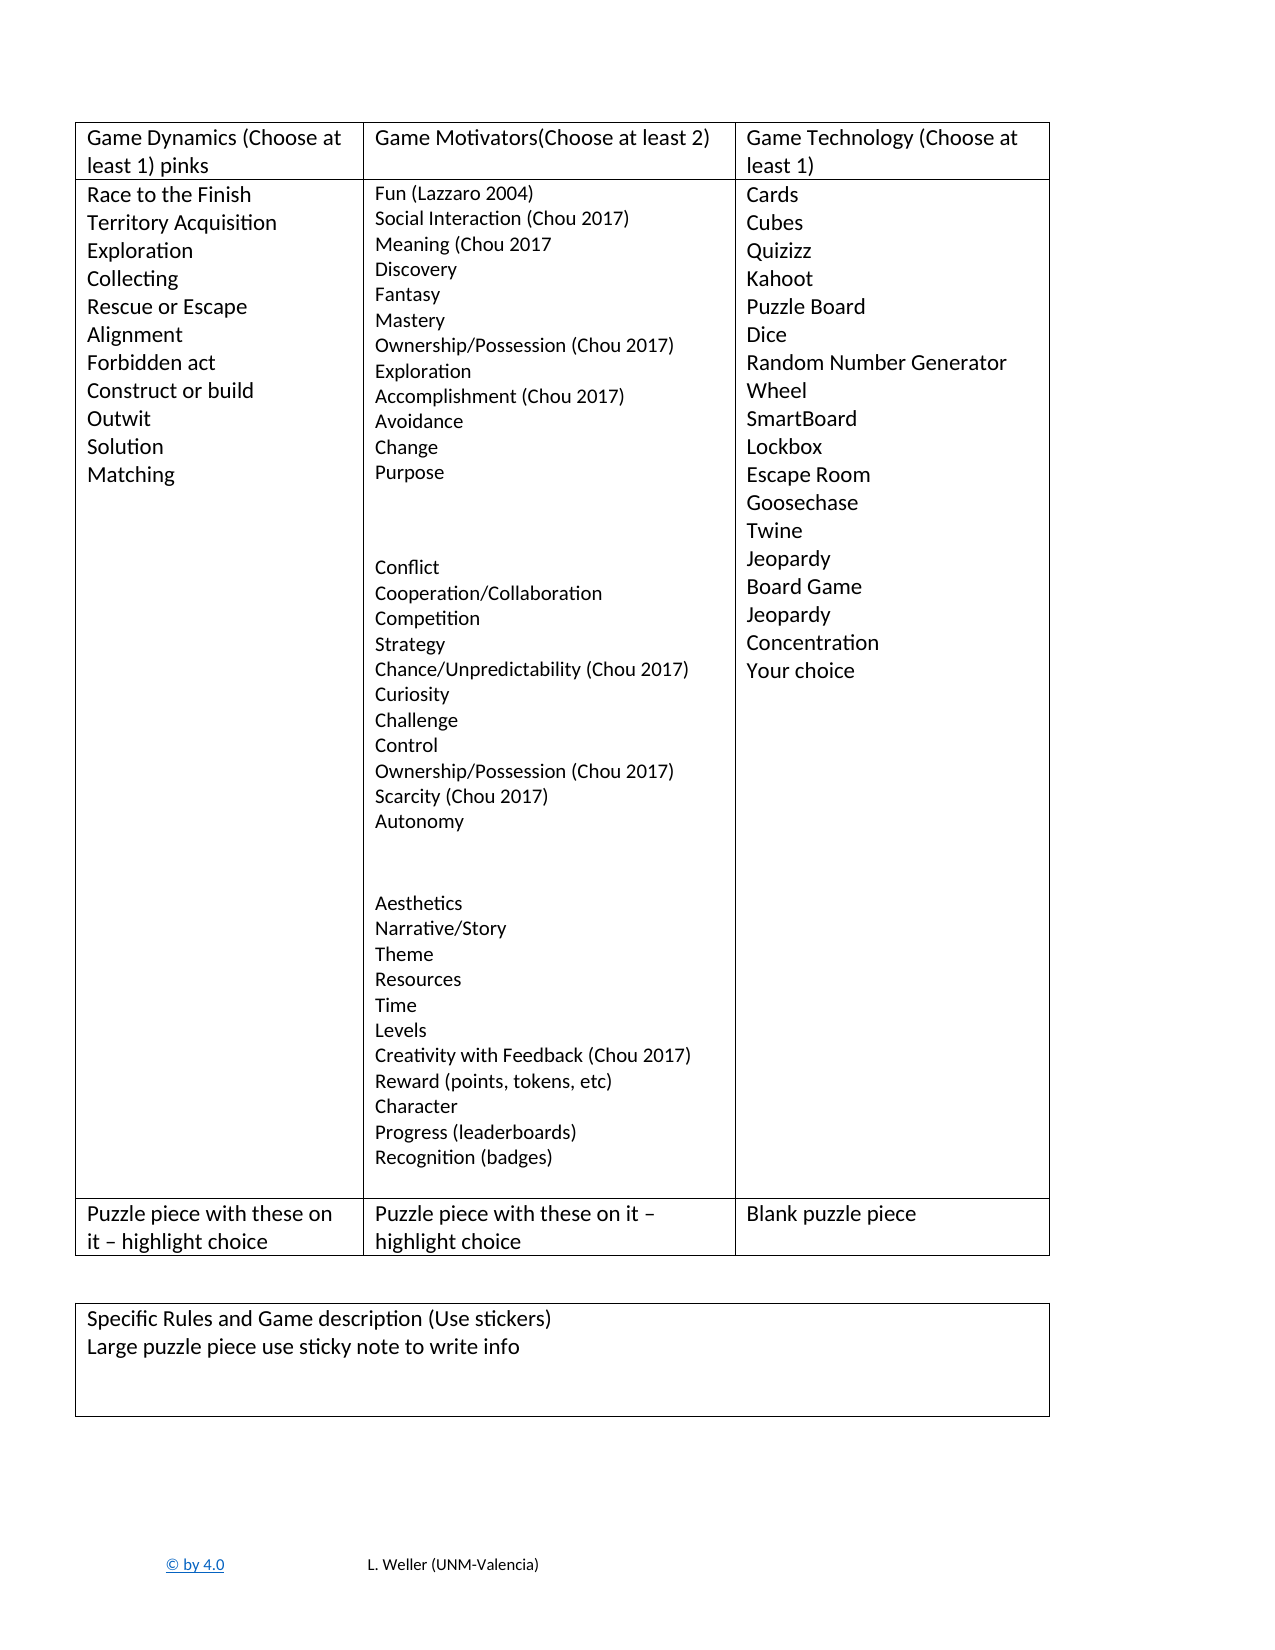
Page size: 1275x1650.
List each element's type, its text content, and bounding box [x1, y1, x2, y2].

table_header Game Dynamics (Choose at least 1) pinks [76, 123, 363, 179]
table_header Specific Rules and Game description (Use stickers) Large puzzle piece use sticky note to write info [76, 1304, 1049, 1416]
table_cell Fun (Lazzaro 2004) Social Interaction (Chou 2017) Meaning (Chou 2017 Discovery Fantasy Mastery Ownership/Possession (Chou 2017) Exploration Accomplishment (Chou 2017) Avoidance Change Purpose Conflict Cooperation/Collaboration Competition Strategy Chance/Unpredictability (Chou 2017) Curiosity Challenge Control Ownership/Possession (Chou 2017) Scarcity (Chou 2017) Autonomy Aesthetics Narrative/Story Theme Resources Time Levels Creativity with Feedback (Chou 2017) Reward (points, tokens, etc) Character Progress (leaderboards) Recognition (badges) [364, 180, 735, 1198]
table_cell Puzzle piece with these on it – highlight choice [76, 1199, 363, 1255]
table_header Game Technology (Choose at least 1) [736, 123, 1049, 179]
table_cell Puzzle piece with these on it –highlight choice [364, 1199, 735, 1255]
table_header Game Motivators(Choose at least 2) [364, 123, 735, 179]
table_cell Blank puzzle piece [736, 1199, 1049, 1255]
table_cell Race to the Finish Territory Acquisition Exploration Collecting Rescue or Escape Alignment Forbidden act Construct or build Outwit Solution Matching [76, 180, 363, 1198]
table_cell Cards Cubes Quizizz Kahoot Puzzle Board Dice Random Number Generator Wheel SmartBoard Lockbox Escape Room Goosechase Twine Jeopardy Board Game Jeopardy Concentration Your choice [736, 180, 1049, 1198]
